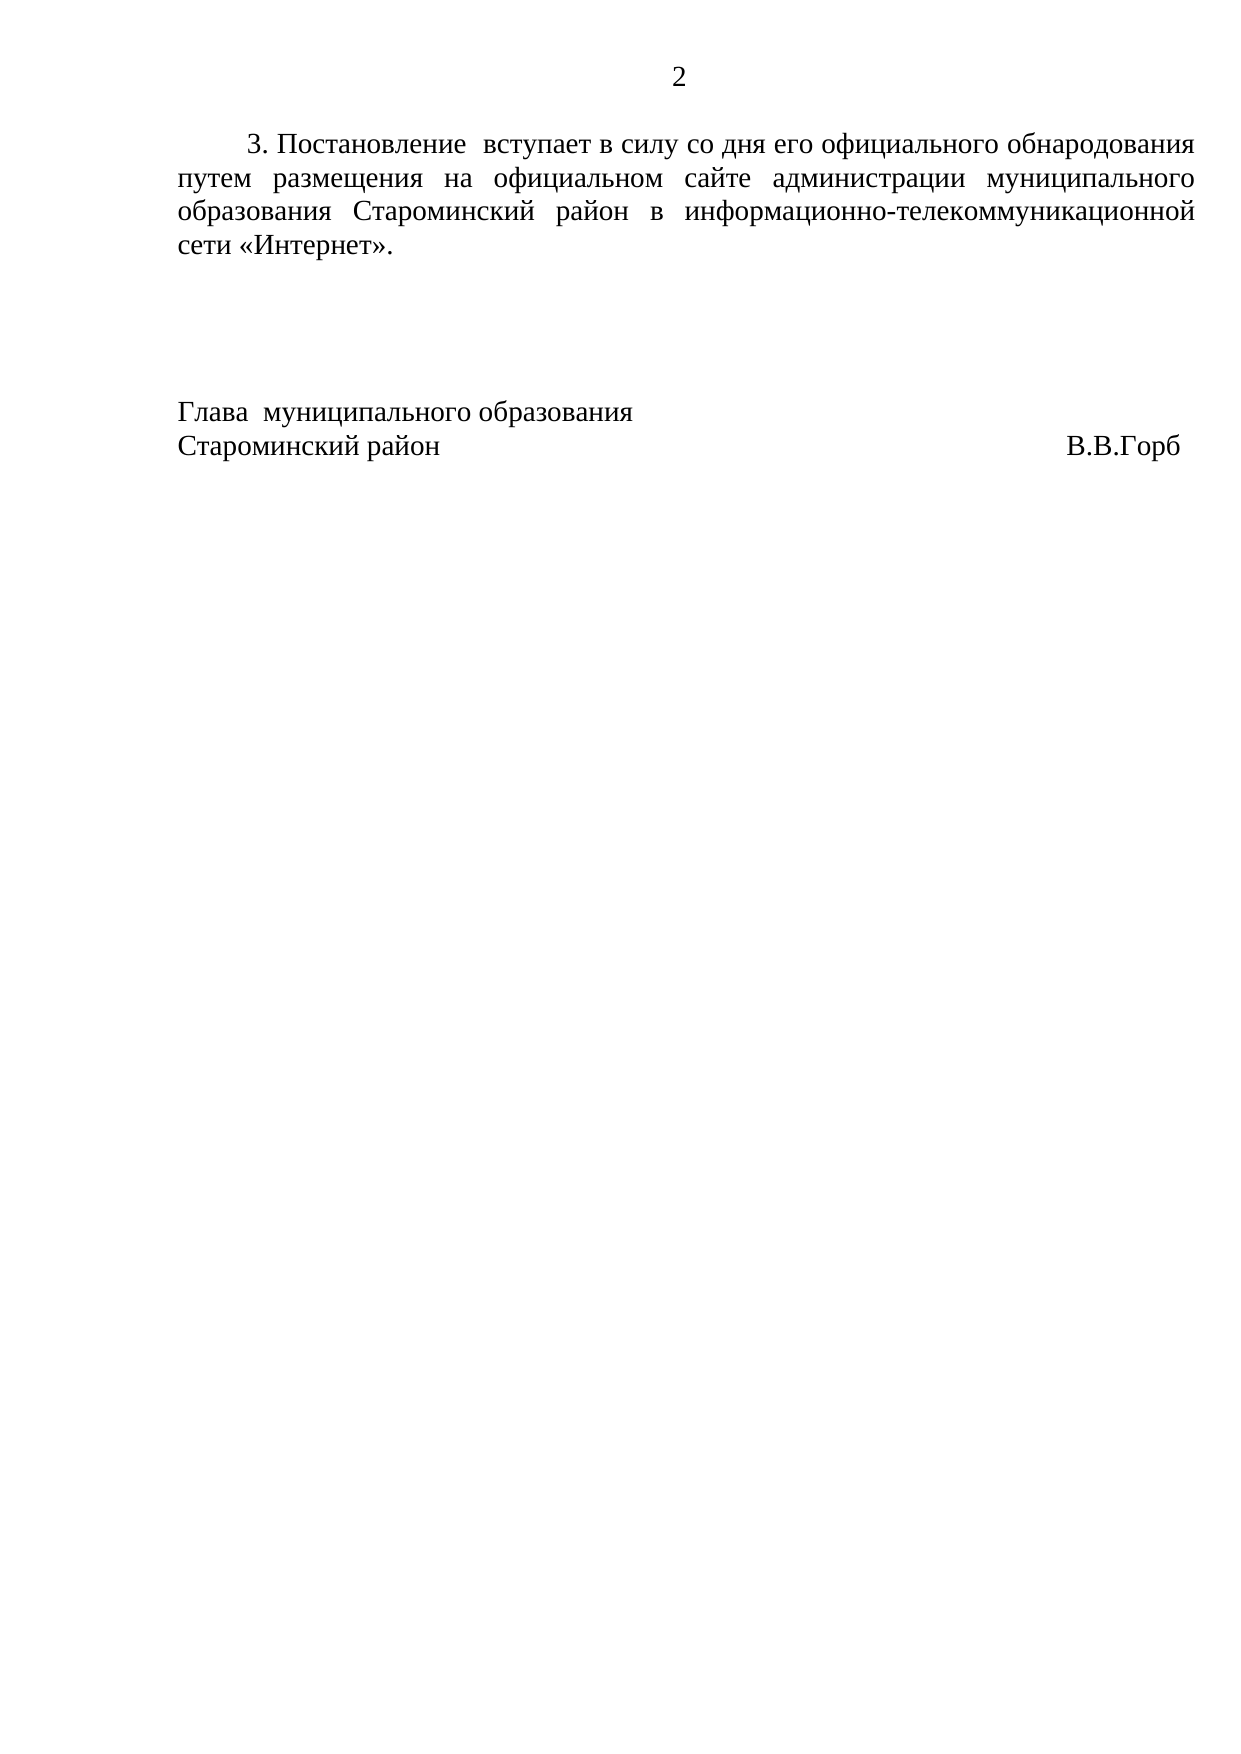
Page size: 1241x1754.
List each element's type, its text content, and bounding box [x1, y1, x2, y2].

text Староминский район В.В.Горб [177, 428, 1181, 462]
text Глава муниципального образования [177, 394, 1181, 428]
text 3. Постановление вступает в силу со дня его официального обнародования путем размещения на официальном сайте администрации муниципального образования Староминский район в информационно-телекоммуникационной сети «Интернет». [177, 126, 1196, 260]
